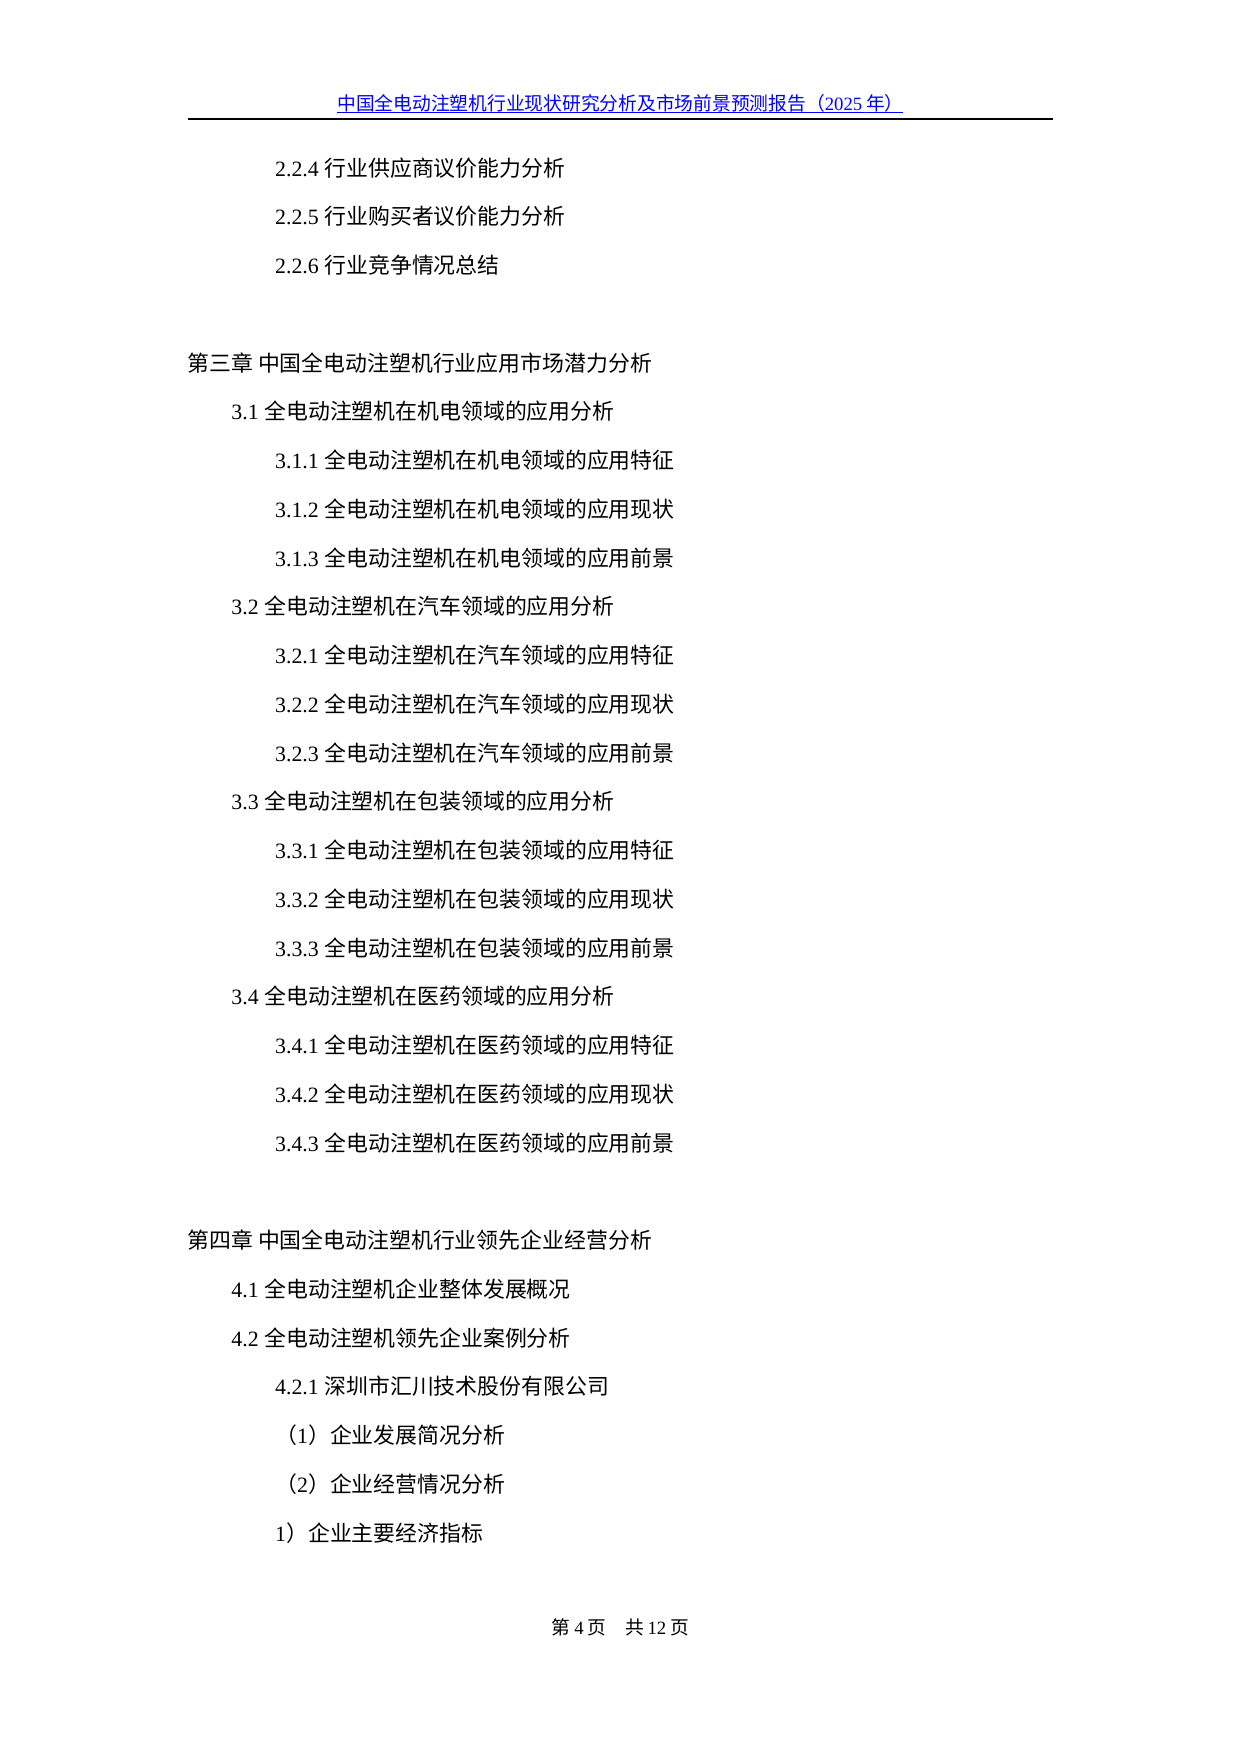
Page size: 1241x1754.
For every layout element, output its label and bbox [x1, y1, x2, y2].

text [187, 150, 1053, 1548]
